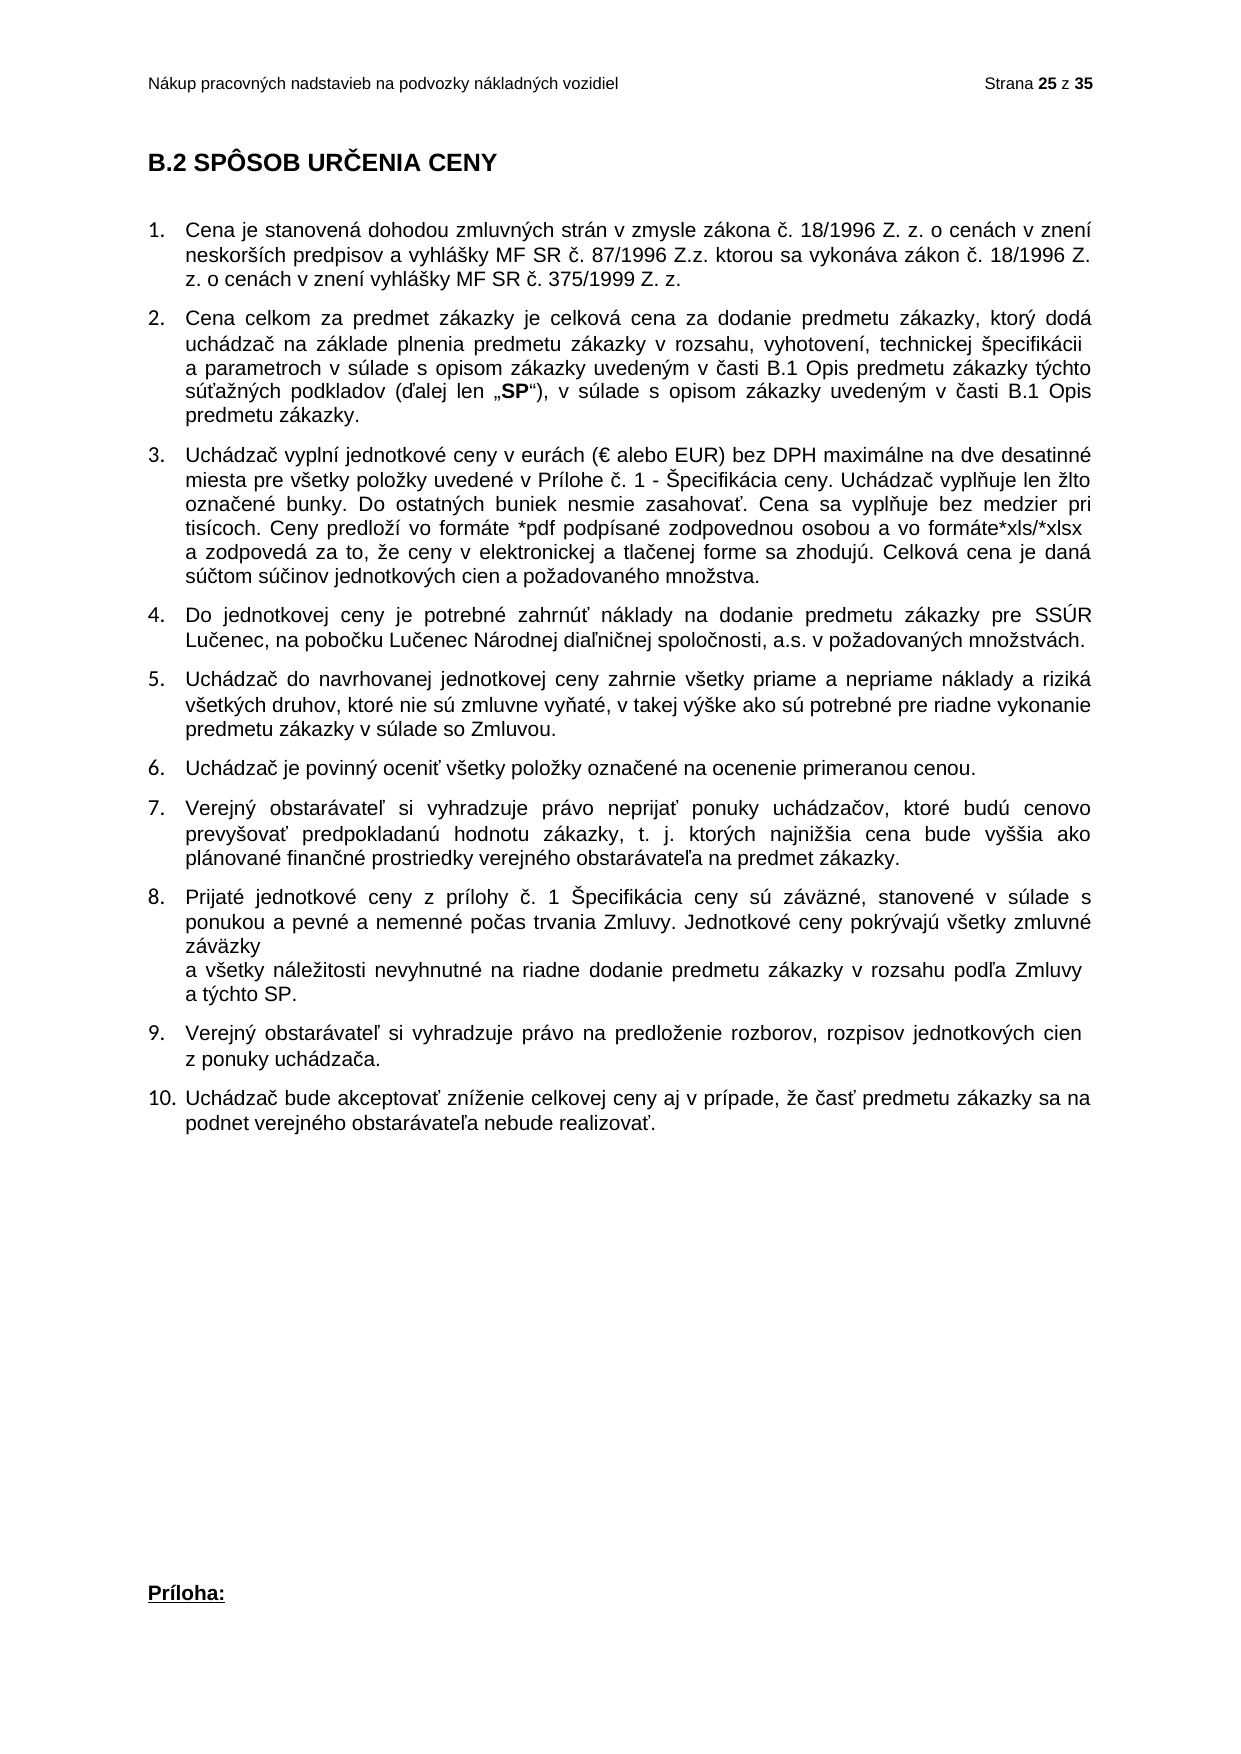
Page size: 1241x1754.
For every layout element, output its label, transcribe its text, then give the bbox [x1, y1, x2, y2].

text Príloha: [148, 1581, 1092, 1604]
subtitle B.2 SPÔSOB URČENIA CENY [148, 148, 1092, 176]
list Uchádzač bude akceptovať zníženie celkovej ceny aj v prípade, že časť predmetu zákazky sa na podnet verejného obstarávateľa nebude realizovať. [148, 1083, 1092, 1135]
list Uchádzač je povinný oceniť všetky položky označené na ocenenie primeranou cenou. [148, 753, 1092, 781]
list Do jednotkovej ceny je potrebné zahrnúť náklady na dodanie predmetu zákazky pre SSÚR Lučenec, na pobočku Lučenec Národnej diaľničnej spoločnosti, a.s. v požadovaných množstvách. [148, 600, 1092, 652]
list Cena je stanovená dohodou zmluvných strán v zmysle zákona č. 18/1996 Z. z. o cenách v znení neskorších predpisov a vyhlášky MF SR č. 87/1996 Z.z. ktorou sa vykonáva zákon č. 18/1996 Z. z. o cenách v znení vyhlášky MF SR č. 375/1999 Z. z. [148, 215, 1092, 291]
list Uchádzač do navrhovanej jednotkovej ceny zahrnie všetky priame a nepriame náklady a riziká všetkých druhov, ktoré nie sú zmluvne vyňaté, v takej výške ako sú potrebné pre riadne vykonanie predmetu zákazky v súlade so Zmluvou. [148, 664, 1092, 741]
list Cena celkom za predmet zákazky je celková cena za dodanie predmetu zákazky, ktorý dodá uchádzač na základe plnenia predmetu zákazky v rozsahu, vyhotovení, technickej špecifikácii a parametroch v súlade s opisom zákazky uvedeným v časti B.1 Opis predmetu zákazky týchto súťažných podkladov (ďalej len „SP“), v súlade s opisom zákazky uvedeným v časti B.1 Opis predmetu zákazky. [148, 303, 1092, 427]
list Uchádzač vyplní jednotkové ceny v eurách (€ alebo EUR) bez DPH maximálne na dve desatinné miesta pre všetky položky uvedené v Prílohe č. 1 - Špecifikácia ceny. Uchádzač vyplňuje len žlto označené bunky. Do ostatných buniek nesmie zasahovať. Cena sa vyplňuje bez medzier pri tisícoch. Ceny predloží vo formáte *pdf podpísané zodpovednou osobou a vo formáte*xls/*xlsx a zodpovedá za to, že ceny v elektronickej a tlačenej forme sa zhodujú. Celková cena je daná súčtom súčinov jednotkových cien a požadovaného množstva. [148, 440, 1092, 588]
list Verejný obstarávateľ si vyhradzuje právo na predloženie rozborov, rozpisov jednotkových cien z ponuky uchádzača. [148, 1018, 1092, 1070]
list Prijaté jednotkové ceny z prílohy č. 1 Špecifikácia ceny sú záväzné, stanovené v súlade s ponukou a pevné a nemenné počas trvania Zmluvy. Jednotkové ceny pokrývajú všetky zmluvné záväzky a všetky náležitosti nevyhnutné na riadne dodanie predmetu zákazky v rozsahu podľa Zmluvy a týchto SP. [148, 882, 1092, 1006]
list Verejný obstarávateľ si vyhradzuje právo neprijať ponuky uchádzačov, ktoré budú cenovo prevyšovať predpokladanú hodnotu zákazky, t. j. ktorých najnižšia cena bude vyššia ako plánované finančné prostriedky verejného obstarávateľa na predmet zákazky. [148, 793, 1092, 869]
